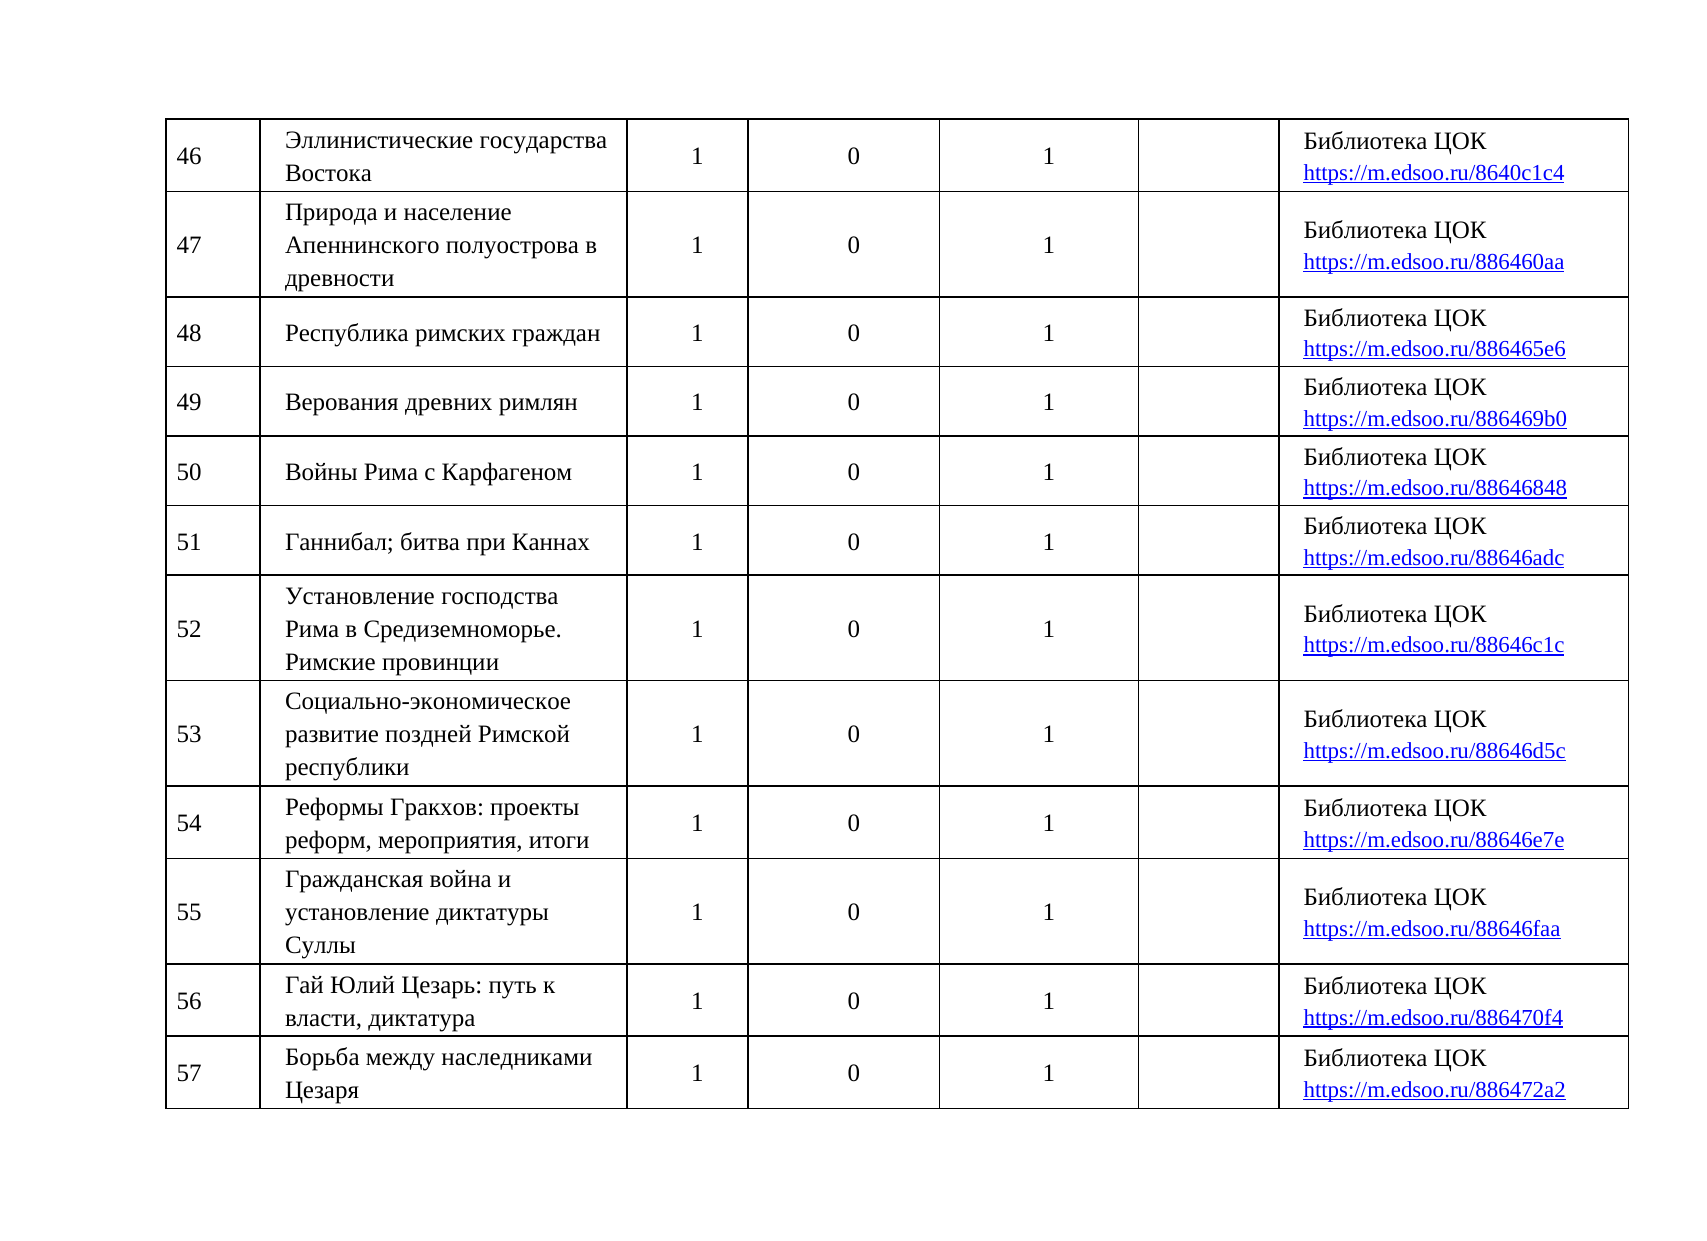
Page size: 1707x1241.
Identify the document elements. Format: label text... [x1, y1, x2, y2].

table_cell Библиотека ЦОК https://m.edsoo.ru/88646e7e [1280, 787, 1628, 857]
table_cell 1 [940, 367, 1138, 435]
table_cell 46 [167, 120, 259, 191]
table_cell 0 [749, 965, 939, 1035]
table_cell 0 [749, 367, 939, 435]
table_cell 1 [628, 506, 747, 574]
table_cell 1 [940, 787, 1138, 857]
table_cell 1 [628, 681, 747, 785]
table_cell 1 [940, 576, 1138, 680]
table_cell 0 [749, 1037, 939, 1108]
table_cell Реформы Гракхов: проекты реформ, мероприятия, итоги [261, 787, 626, 857]
table_cell [1139, 859, 1278, 963]
table_cell [1139, 681, 1278, 785]
table_cell 1 [628, 367, 747, 435]
table_cell 1 [940, 120, 1138, 191]
table_cell Республика римских граждан [261, 298, 626, 366]
table_cell Эллинистические государства Востока [261, 120, 626, 191]
table_cell [1139, 298, 1278, 366]
table_cell 49 [167, 367, 259, 435]
table_cell 0 [749, 787, 939, 857]
table_cell 1 [628, 192, 747, 296]
table_cell 1 [628, 120, 747, 191]
table_cell [1139, 367, 1278, 435]
table_cell Библиотека ЦОК https://m.edsoo.ru/88646adc [1280, 506, 1628, 574]
table_cell Войны Рима с Карфагеном [261, 437, 626, 505]
table_cell Библиотека ЦОК https://m.edsoo.ru/886472a2 [1280, 1037, 1628, 1108]
table_cell 47 [167, 192, 259, 296]
table_cell [1139, 120, 1278, 191]
table_cell 57 [167, 1037, 259, 1108]
table_cell [1139, 506, 1278, 574]
table_cell 56 [167, 965, 259, 1035]
table_cell 0 [749, 506, 939, 574]
table_cell 1 [940, 859, 1138, 963]
table_cell 1 [628, 787, 747, 857]
table_cell Библиотека ЦОК https://m.edsoo.ru/88646d5c [1280, 681, 1628, 785]
table_cell 50 [167, 437, 259, 505]
table_cell 52 [167, 576, 259, 680]
table_cell 0 [749, 437, 939, 505]
table_cell [1139, 576, 1278, 680]
table_cell 1 [628, 1037, 747, 1108]
table_cell 51 [167, 506, 259, 574]
table_cell Библиотека ЦОК https://m.edsoo.ru/88646faa [1280, 859, 1628, 963]
table_cell Библиотека ЦОК https://m.edsoo.ru/886469b0 [1280, 367, 1628, 435]
table_cell 53 [167, 681, 259, 785]
table_cell 0 [749, 681, 939, 785]
table_cell Библиотека ЦОК https://m.edsoo.ru/88646848 [1280, 437, 1628, 505]
table_cell 1 [628, 576, 747, 680]
table_cell [1139, 192, 1278, 296]
table_cell Верования древних римлян [261, 367, 626, 435]
table_cell Библиотека ЦОК https://m.edsoo.ru/886460aa [1280, 192, 1628, 296]
table_cell 0 [749, 298, 939, 366]
table_cell 1 [628, 965, 747, 1035]
table_cell Библиотека ЦОК https://m.edsoo.ru/8640c1c4 [1280, 120, 1628, 191]
table_cell 1 [940, 192, 1138, 296]
table_cell 0 [749, 120, 939, 191]
table_cell Библиотека ЦОК https://m.edsoo.ru/886470f4 [1280, 965, 1628, 1035]
table_cell [1139, 965, 1278, 1035]
table_cell Природа и население Апеннинского полуострова в древности [261, 192, 626, 296]
table_cell [1139, 787, 1278, 857]
table_cell Гражданская война и установление диктатуры Суллы [261, 859, 626, 963]
table_cell Борьба между наследниками Цезаря [261, 1037, 626, 1108]
table_cell Библиотека ЦОК https://m.edsoo.ru/886465e6 [1280, 298, 1628, 366]
table_cell 0 [749, 576, 939, 680]
table_cell Установление господства Рима в Средиземноморье. Римские провинции [261, 576, 626, 680]
table_cell 1 [940, 437, 1138, 505]
table_cell 1 [628, 437, 747, 505]
table_cell Гай Юлий Цезарь: путь к власти, диктатура [261, 965, 626, 1035]
table_cell [1139, 437, 1278, 505]
table_cell Библиотека ЦОК https://m.edsoo.ru/88646c1c [1280, 576, 1628, 680]
table_cell Социально-экономическое развитие поздней Римской республики [261, 681, 626, 785]
table_cell 0 [749, 859, 939, 963]
table_cell [1139, 1037, 1278, 1108]
table_cell 1 [940, 298, 1138, 366]
table_cell 1 [628, 859, 747, 963]
table_cell 54 [167, 787, 259, 857]
table_cell Ганнибал; битва при Каннах [261, 506, 626, 574]
table_cell 55 [167, 859, 259, 963]
table_cell 1 [940, 506, 1138, 574]
table_cell 1 [940, 965, 1138, 1035]
table_cell 1 [628, 298, 747, 366]
table_cell 48 [167, 298, 259, 366]
table_cell 1 [940, 681, 1138, 785]
table_cell 1 [940, 1037, 1138, 1108]
table_cell 0 [749, 192, 939, 296]
